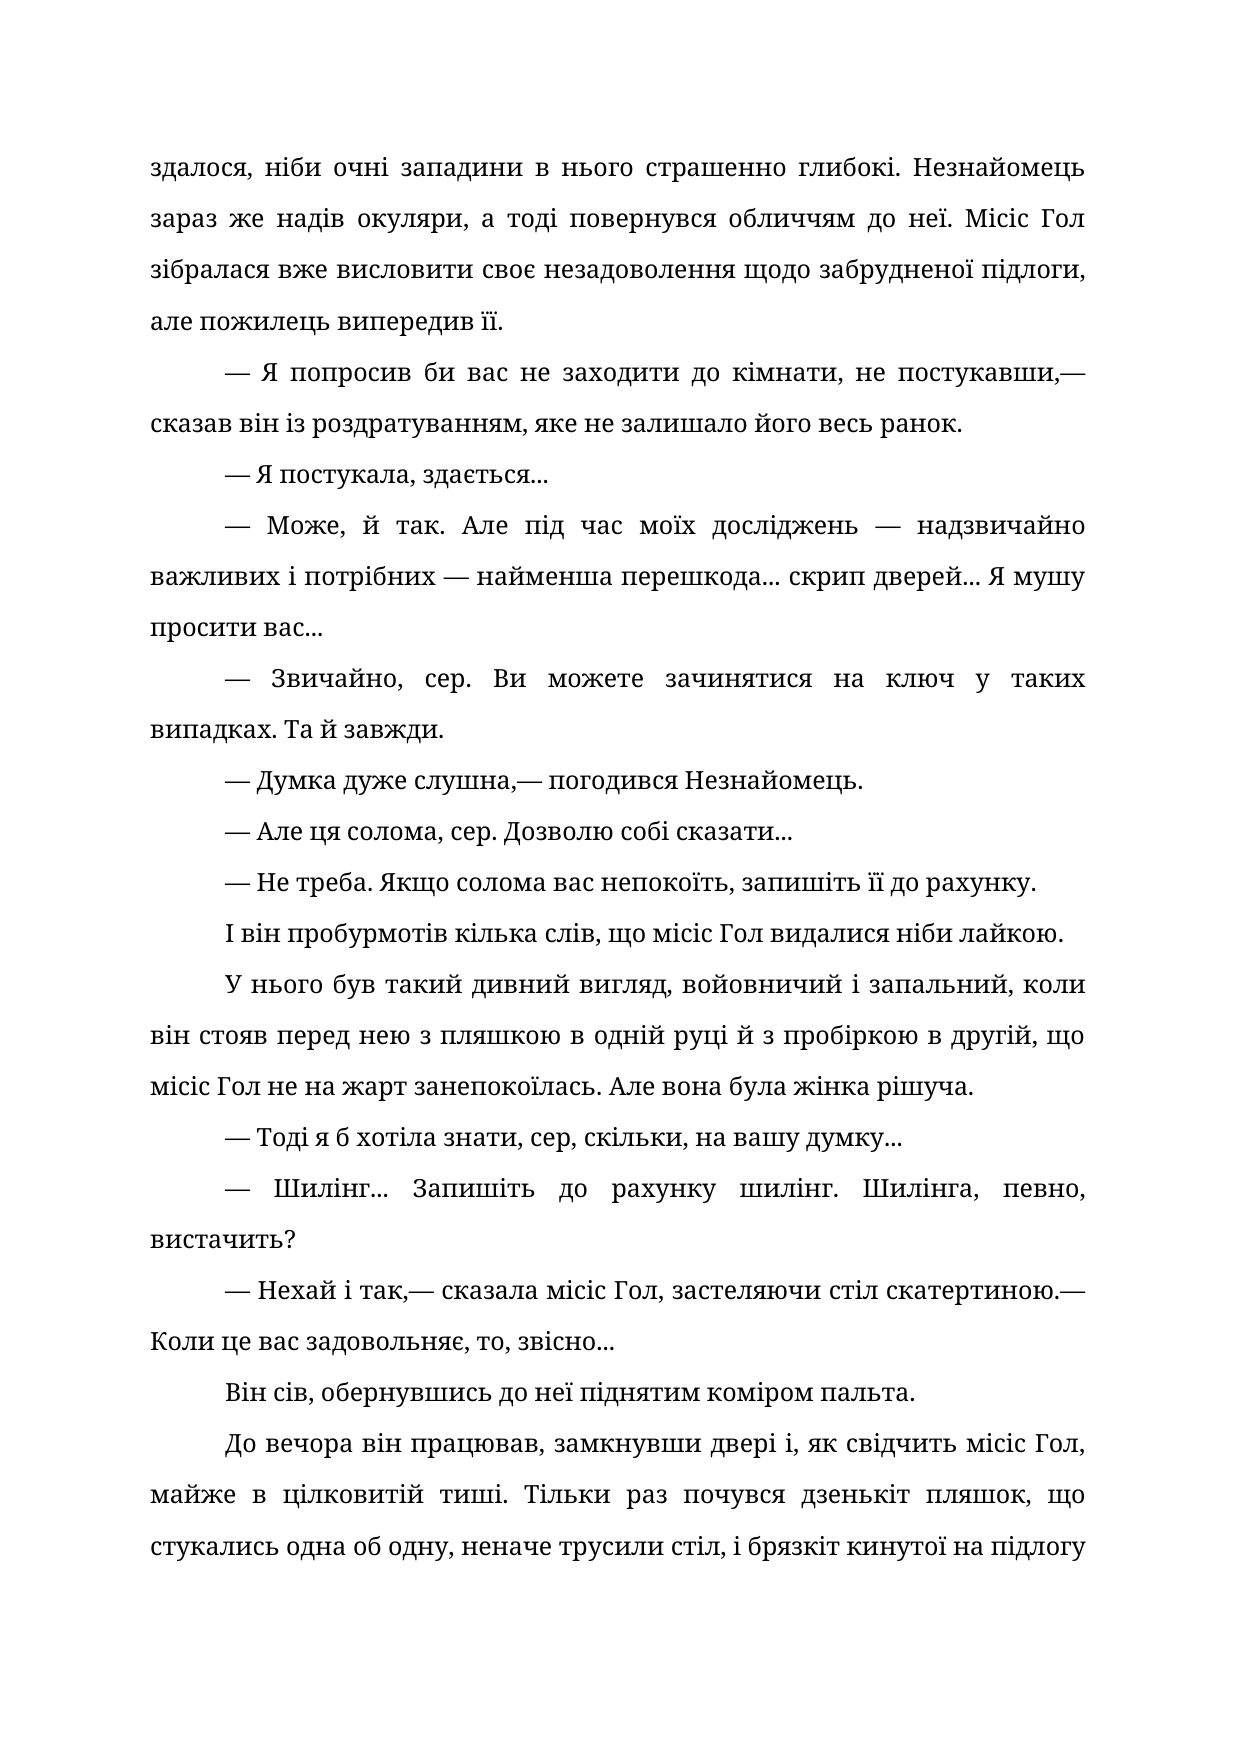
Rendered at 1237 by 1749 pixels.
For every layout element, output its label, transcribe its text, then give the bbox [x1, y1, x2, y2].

text У нього був такий дивний вигляд, войовничий і запальний, коли він стояв перед нею з пляшкою в одній руці й з пробіркою в другій, що місіс Гол не на жарт занепокоїлась. Але вона була жінка рішуча. [150, 967, 1086, 1103]
text — Шилінг... Запишіть до рахунку шилінг. Шилінга, певно, вистачить? [150, 1171, 1086, 1256]
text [150, 150, 1086, 337]
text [150, 1426, 1086, 1562]
text — Може, й так. Але під час моїх досліджень — надзвичайно важливих і потрібних — найменша перешкода... скрип дверей... Я мушу просити вас... [150, 507, 1086, 643]
text — Думка дуже слушна,— погодився Незнайомець. [150, 762, 1086, 797]
text — Я постукала, здається... [150, 456, 1086, 490]
text — Але ця солома, сер. Дозволю собі сказати... [150, 813, 1086, 848]
text — Я попросив би вас не заходити до кімнати, не постукавши,— сказав він із роздратуванням, яке не залишало його весь ранок. [150, 354, 1086, 439]
text Він сів, обернувшись до неї піднятим коміром пальта. [150, 1375, 1086, 1409]
text — Не треба. Якщо солома вас непокоїть, запишіть її до рахунку. [150, 864, 1086, 899]
text І він пробурмотів кілька слів, що місіс Гол видалися ніби лайкою. [150, 916, 1086, 950]
text — Тоді я б хотіла знати, сер, скільки, на вашу думку... [150, 1120, 1086, 1154]
text — Звичайно, сер. Ви можете зачинятися на ключ у таких випадках. Та й завжди. [150, 660, 1086, 746]
text — Нехай і так,— сказала місіс Гол, застеляючи стіл скатертиною.— Коли це вас задовольняє, то, звісно... [150, 1273, 1086, 1358]
